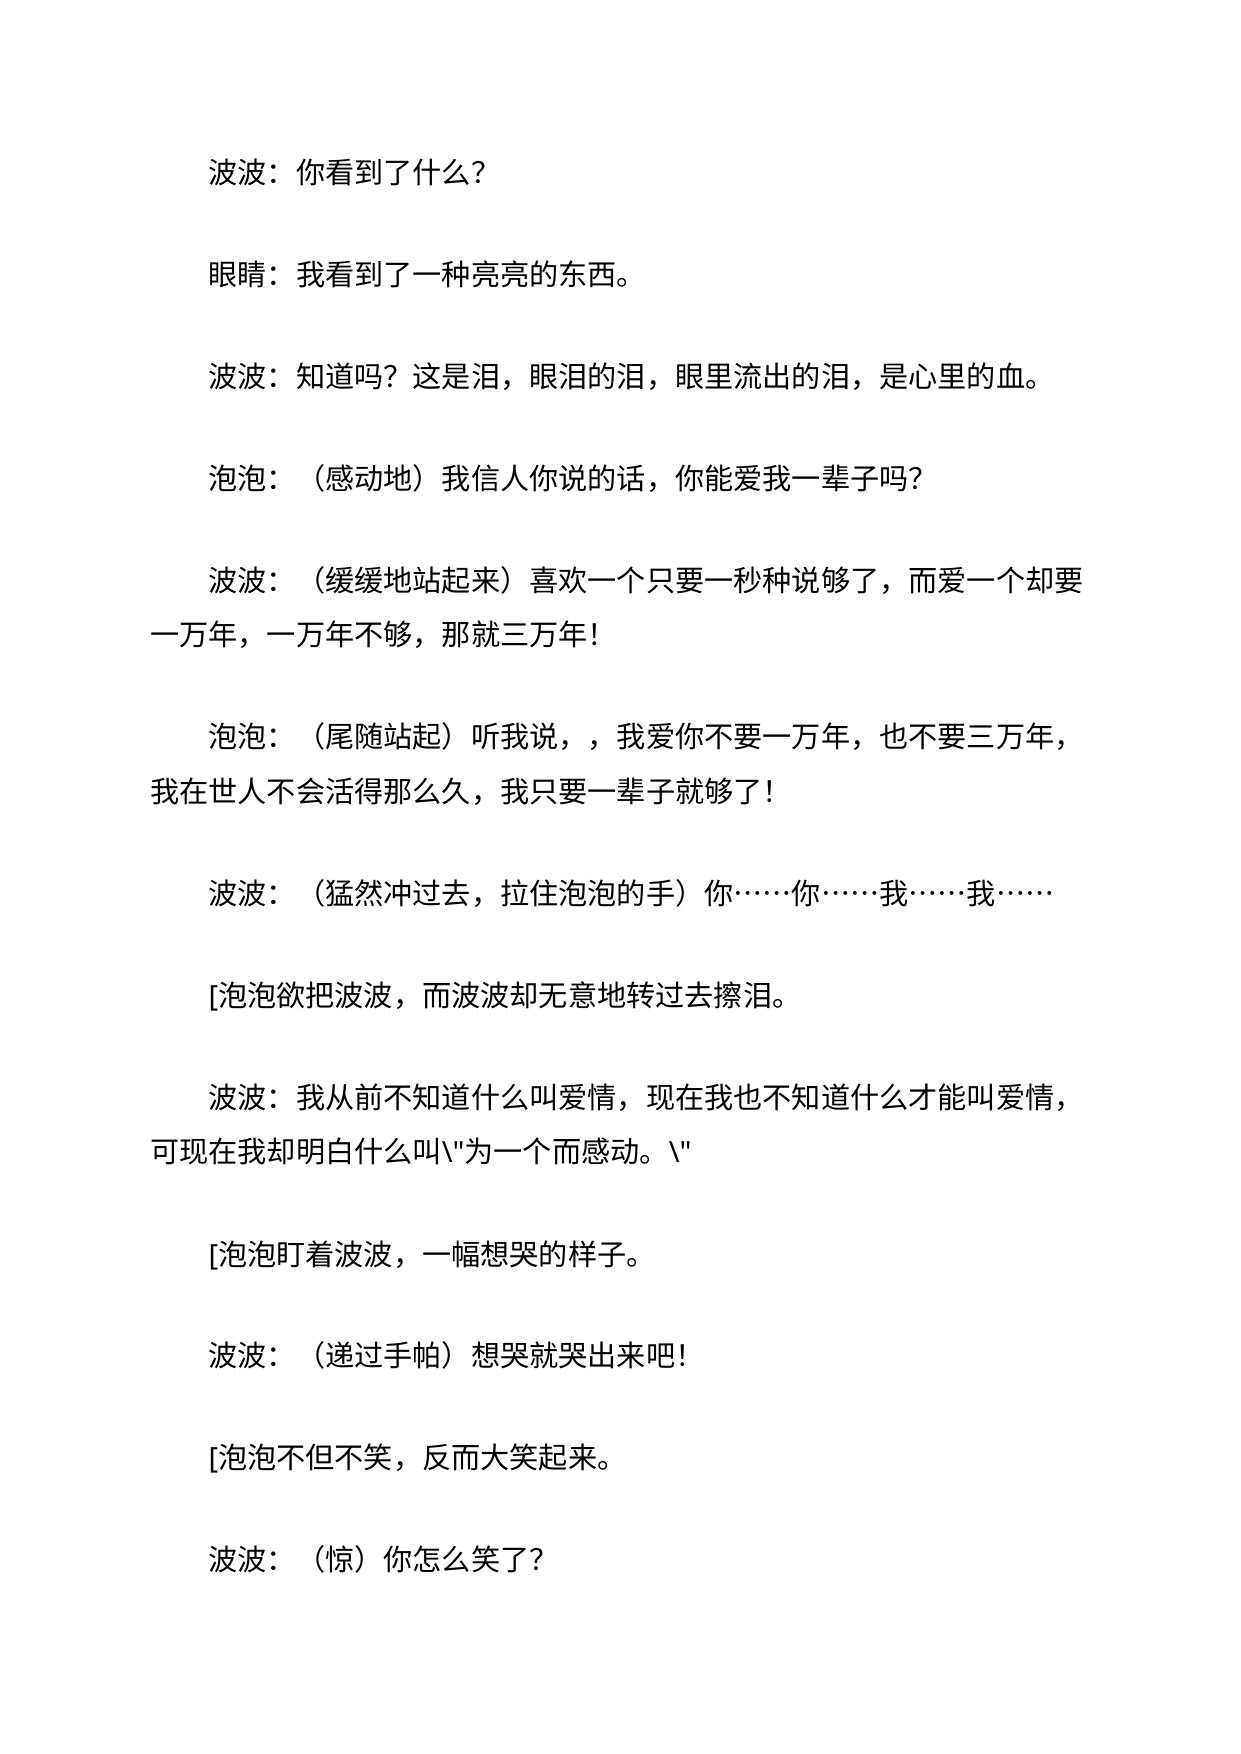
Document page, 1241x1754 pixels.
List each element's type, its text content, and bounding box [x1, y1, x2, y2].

text 波波：（递过手帕）想哭就哭出来吧！ [150, 1333, 1090, 1375]
text [泡泡欲把波波，而波波却无意地转过去擦泪。 [150, 972, 1090, 1014]
text 波波：我从前不知道什么叫爱情，现在我也不知道什么才能叫爱情，可现在我却明白什么叫\"为一个而感动。\" [150, 1074, 1090, 1171]
text 眼睛：我看到了一种亮亮的东西。 [150, 252, 1090, 294]
text [泡泡不但不笑，反而大笑起来。 [150, 1435, 1090, 1477]
text 波波：你看到了什么？ [150, 150, 1090, 192]
text 波波：知道吗？这是泪，眼泪的泪，眼里流出的泪，是心里的血。 [150, 353, 1090, 396]
text 波波：（猛然冲过去，拉住泡泡的手）你……你……我……我…… [150, 870, 1090, 913]
text 波波：（惊）你怎么笑了？ [150, 1537, 1090, 1579]
text 泡泡：（尾随站起）听我说，，我爱你不要一万年，也不要三万年，我在世人不会活得那么久，我只要一辈子就够了！ [150, 714, 1090, 811]
text 泡泡：（感动地）我信人你说的话，你能爱我一辈子吗？ [150, 455, 1090, 498]
text 波波：（缓缓地站起来）喜欢一个只要一秒种说够了，而爱一个却要一万年，一万年不够，那就三万年！ [150, 557, 1090, 654]
text [泡泡盯着波波，一幅想哭的样子。 [150, 1231, 1090, 1273]
